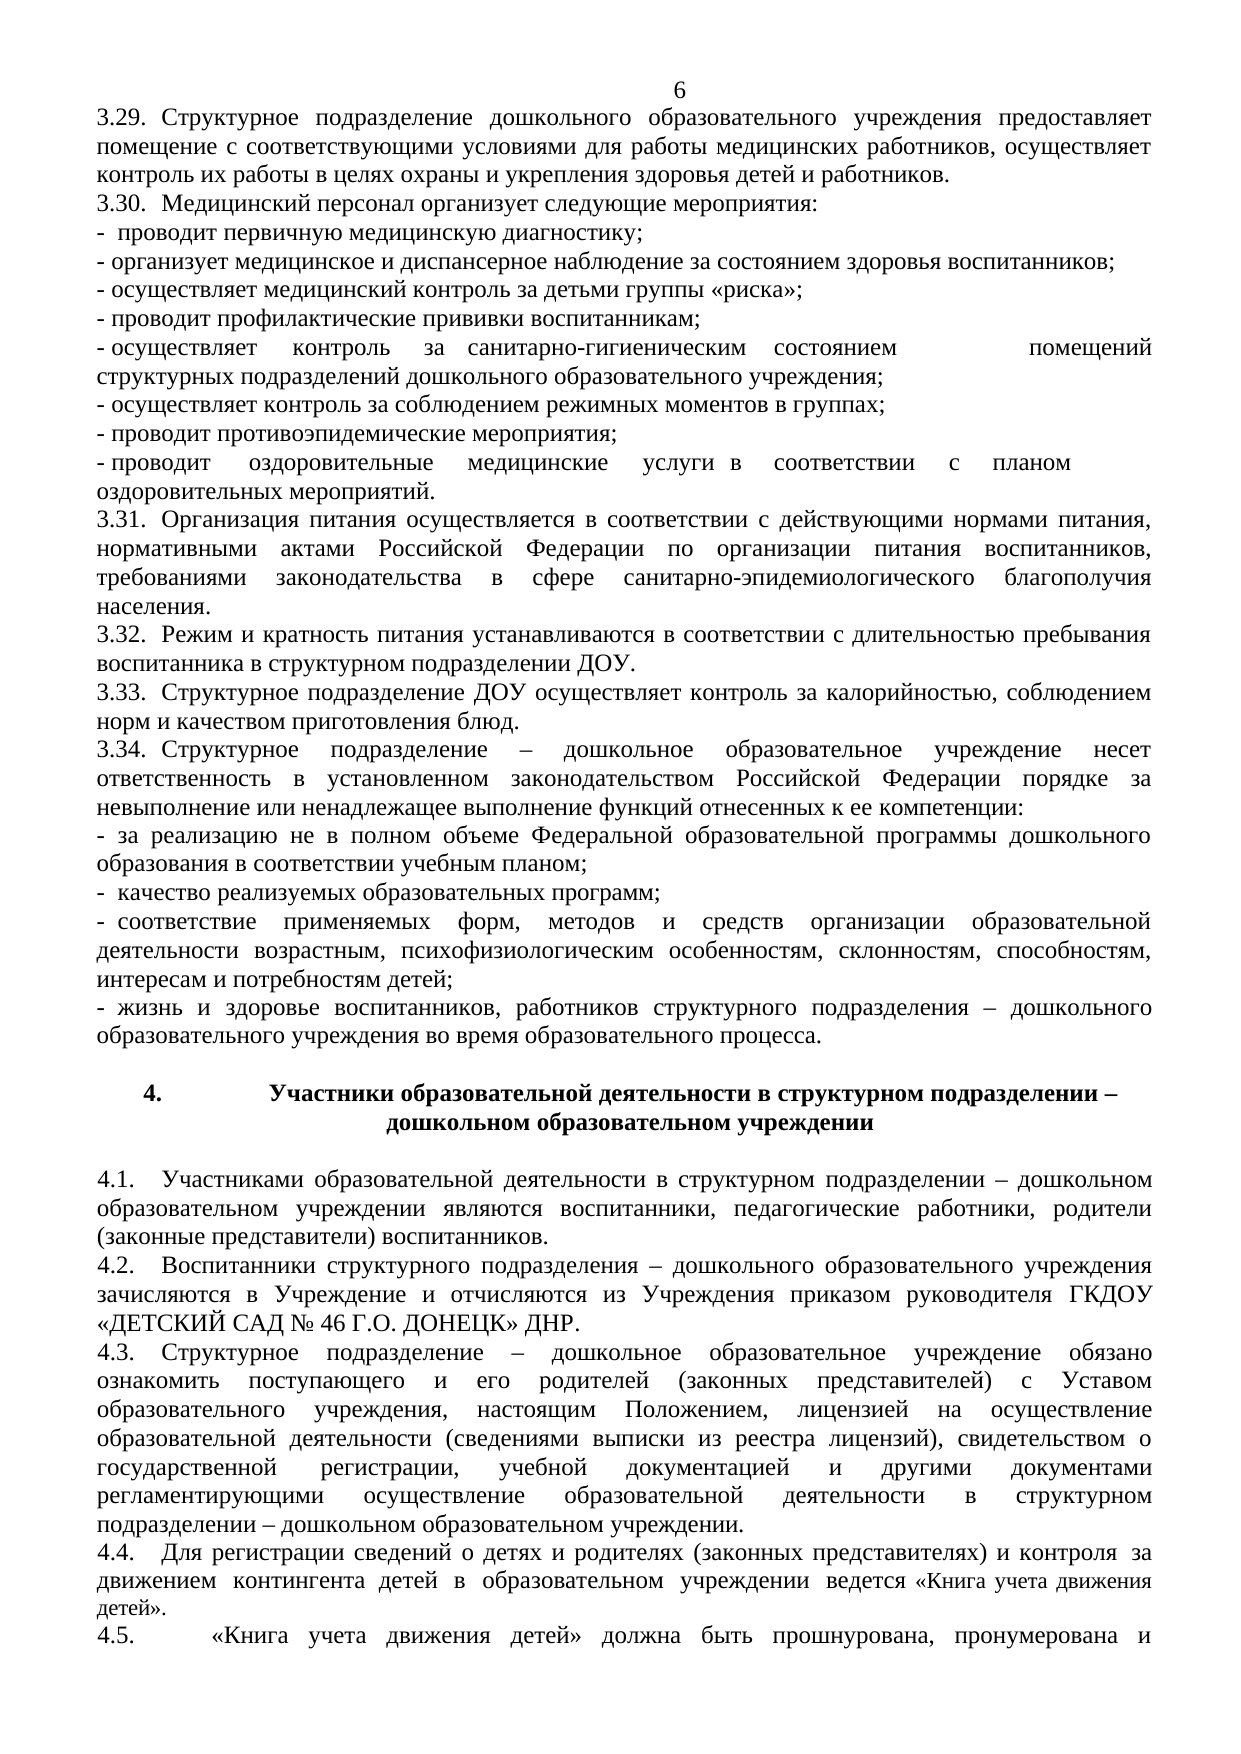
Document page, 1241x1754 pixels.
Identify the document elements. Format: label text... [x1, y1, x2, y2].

list за реализацию не в полном объеме Федеральной образовательной программы дошкольного образования в соответствии учебным планом; [96, 821, 1152, 877]
list Организация питания осуществляется в соответствии с действующими нормами питания, нормативными актами Российской Федерации по организации питания воспитанников, требованиями законодательства в сфере санитарно-эпидемиологического благополучия населения. [96, 504, 1152, 619]
list Структурное подразделение ДОУ осуществляет контроль за калорийностью, соблюдением норм и качеством приготовления блюд. [96, 677, 1152, 734]
list - проводит противоэпидемические мероприятия; [96, 418, 1152, 447]
list Структурное подразделение – дошкольное образовательное учреждение обязано ознакомить поступающего и его родителей (законных представителей) с Уставом образовательного учреждения, настоящим Положением, лицензией на осуществление образовательной деятельности (сведениями выписки из реестра лицензий), свидетельством о государственной регистрации, учебной документацией и другими документами регламентирующими осуществление образовательной деятельности в структурном подразделении – дошкольном образовательном учреждении. [97, 1337, 1153, 1538]
list - организует медицинское и диспансерное наблюдение за состоянием здоровья воспитанников; [96, 246, 1152, 274]
list - осуществляет контроль за санитарно-гигиеническим состоянием помещений структурных подразделений дошкольного образовательного учреждения; [96, 332, 1152, 389]
list - осуществляет контроль за соблюдением режимных моментов в группах; [96, 389, 1152, 418]
list - проводит первичную медицинскую диагностику; [96, 217, 1152, 246]
list Медицинский персонал организует следующие мероприятия: [96, 188, 1152, 217]
list жизнь и здоровье воспитанников, работников структурного подразделения – дошкольного образовательного учреждения во время образовательного процесса. [96, 993, 1153, 1049]
list Участниками образовательной деятельности в структурном подразделении – дошкольном образовательном учреждении являются воспитанники, педагогические работники, родители (законные представители) воспитанников. [97, 1164, 1153, 1250]
list Для регистрации сведений о детях и родителях (законных представителях) и контроля за движением контингента детей в образовательном учреждении ведется «Книга учета движения детей». [97, 1538, 1152, 1620]
list Воспитанники структурного подразделения – дошкольного образовательного учреждения зачисляются в Учреждение и отчисляются из Учреждения приказом руководителя ГКДОУ «ДЕТСКИЙ САД № 46 Г.О. ДОНЕЦК» ДНР. [97, 1250, 1153, 1336]
list Структурное подразделение – дошкольное образовательное учреждение несет ответственность в установленном законодательством Российской Федерации порядке за невыполнение или ненадлежащее выполнение функций отнесенных к ее компетенции: [96, 734, 1152, 821]
list Режим и кратность питания устанавливаются в соответствии с длительностью пребывания воспитанника в структурном подразделении ДОУ. [96, 619, 1152, 677]
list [97, 1620, 1152, 1649]
list - проводит профилактические прививки воспитанникам; [96, 303, 1152, 332]
list Структурное подразделение дошкольного образовательного учреждения предоставляет помещение с соответствующими условиями для работы медицинских работников, осуществляет контроль их работы в целях охраны и укрепления здоровья детей и работников. [96, 102, 1152, 188]
list соответствие применяемых форм, методов и средств организации образовательной деятельности возрастным, психофизиологическим особенностям, склонностям, способностям, интересам и потребностям детей; [96, 906, 1152, 992]
list - осуществляет медицинский контроль за детьми группы «риска»; [96, 274, 1152, 303]
list - проводит оздоровительные медицинские услуги в соответствии с планом оздоровительных мероприятий. [96, 447, 1152, 504]
subtitle Участники образовательной деятельности в структурном подразделении – дошкольном образовательном учреждении [142, 1078, 1117, 1136]
list качество реализуемых образовательных программ; [96, 877, 1196, 906]
